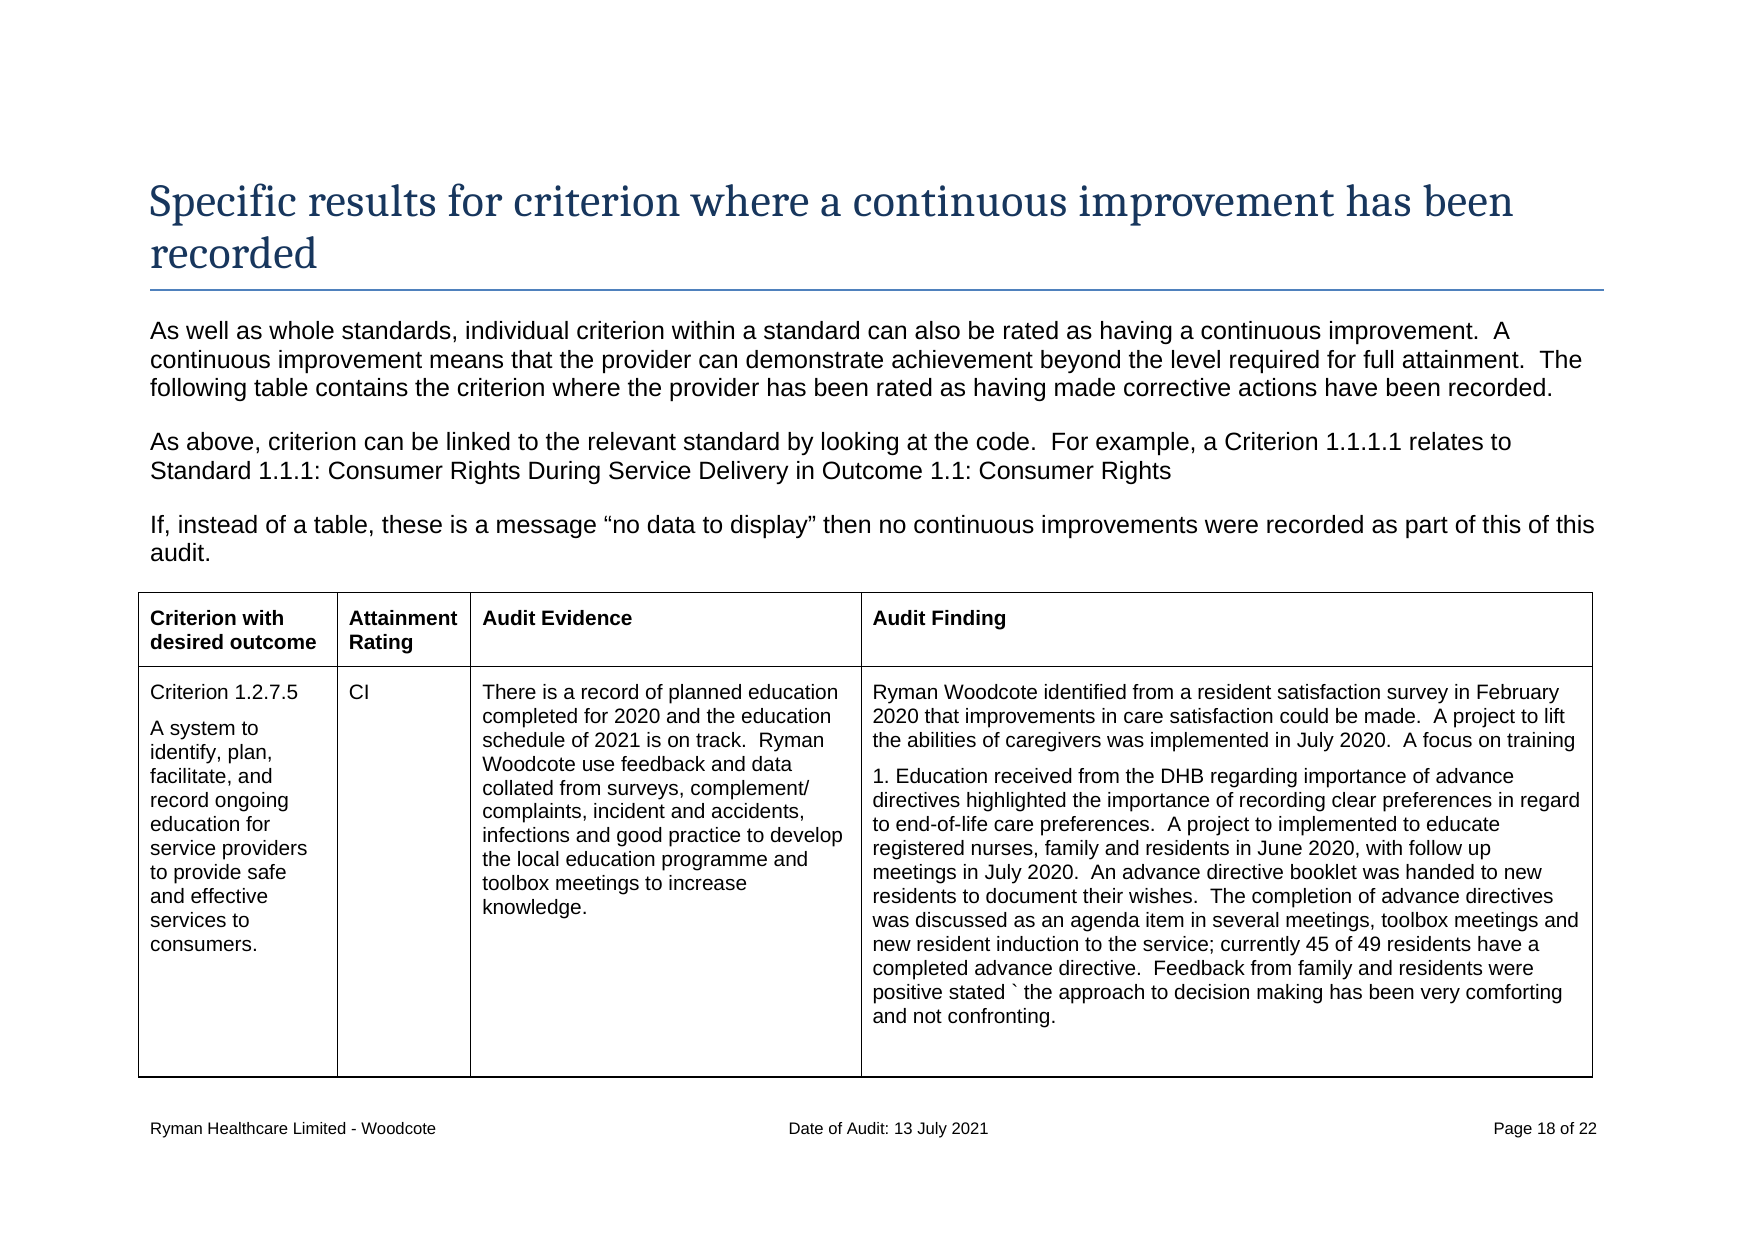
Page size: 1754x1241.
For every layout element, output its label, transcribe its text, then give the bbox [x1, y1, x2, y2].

table_header Audit Evidence [471, 593, 861, 666]
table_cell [139, 667, 337, 1076]
subtitle Specific results for criterion where a continuous improvement has been recorded [150, 175, 1604, 289]
table_header Criterion with desired outcome [139, 593, 337, 666]
table_header Attainment Rating [338, 593, 470, 666]
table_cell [471, 667, 861, 1076]
text As above, criterion can be linked to the relevant standard by looking at the code. For example, a Criterion 1.1.1.1 relates to Standard 1.1.1: Consumer Rights During Service Delivery in Outcome 1.1: Consumer Rights [150, 427, 1604, 484]
table_header Audit Finding [862, 593, 1592, 666]
text If, instead of a table, these is a message “no data to display” then no continuous improvements were recorded as part of this of this audit. [150, 509, 1604, 567]
text As well as whole standards, individual criterion within a standard can also be rated as having a continuous improvement. A continuous improvement means that the provider can demonstrate achievement beyond the level required for full attainment. The following table contains the criterion where the provider has been rated as having made corrective actions have been recorded. [150, 316, 1604, 402]
table_cell CI [338, 667, 470, 1076]
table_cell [862, 667, 1592, 1076]
